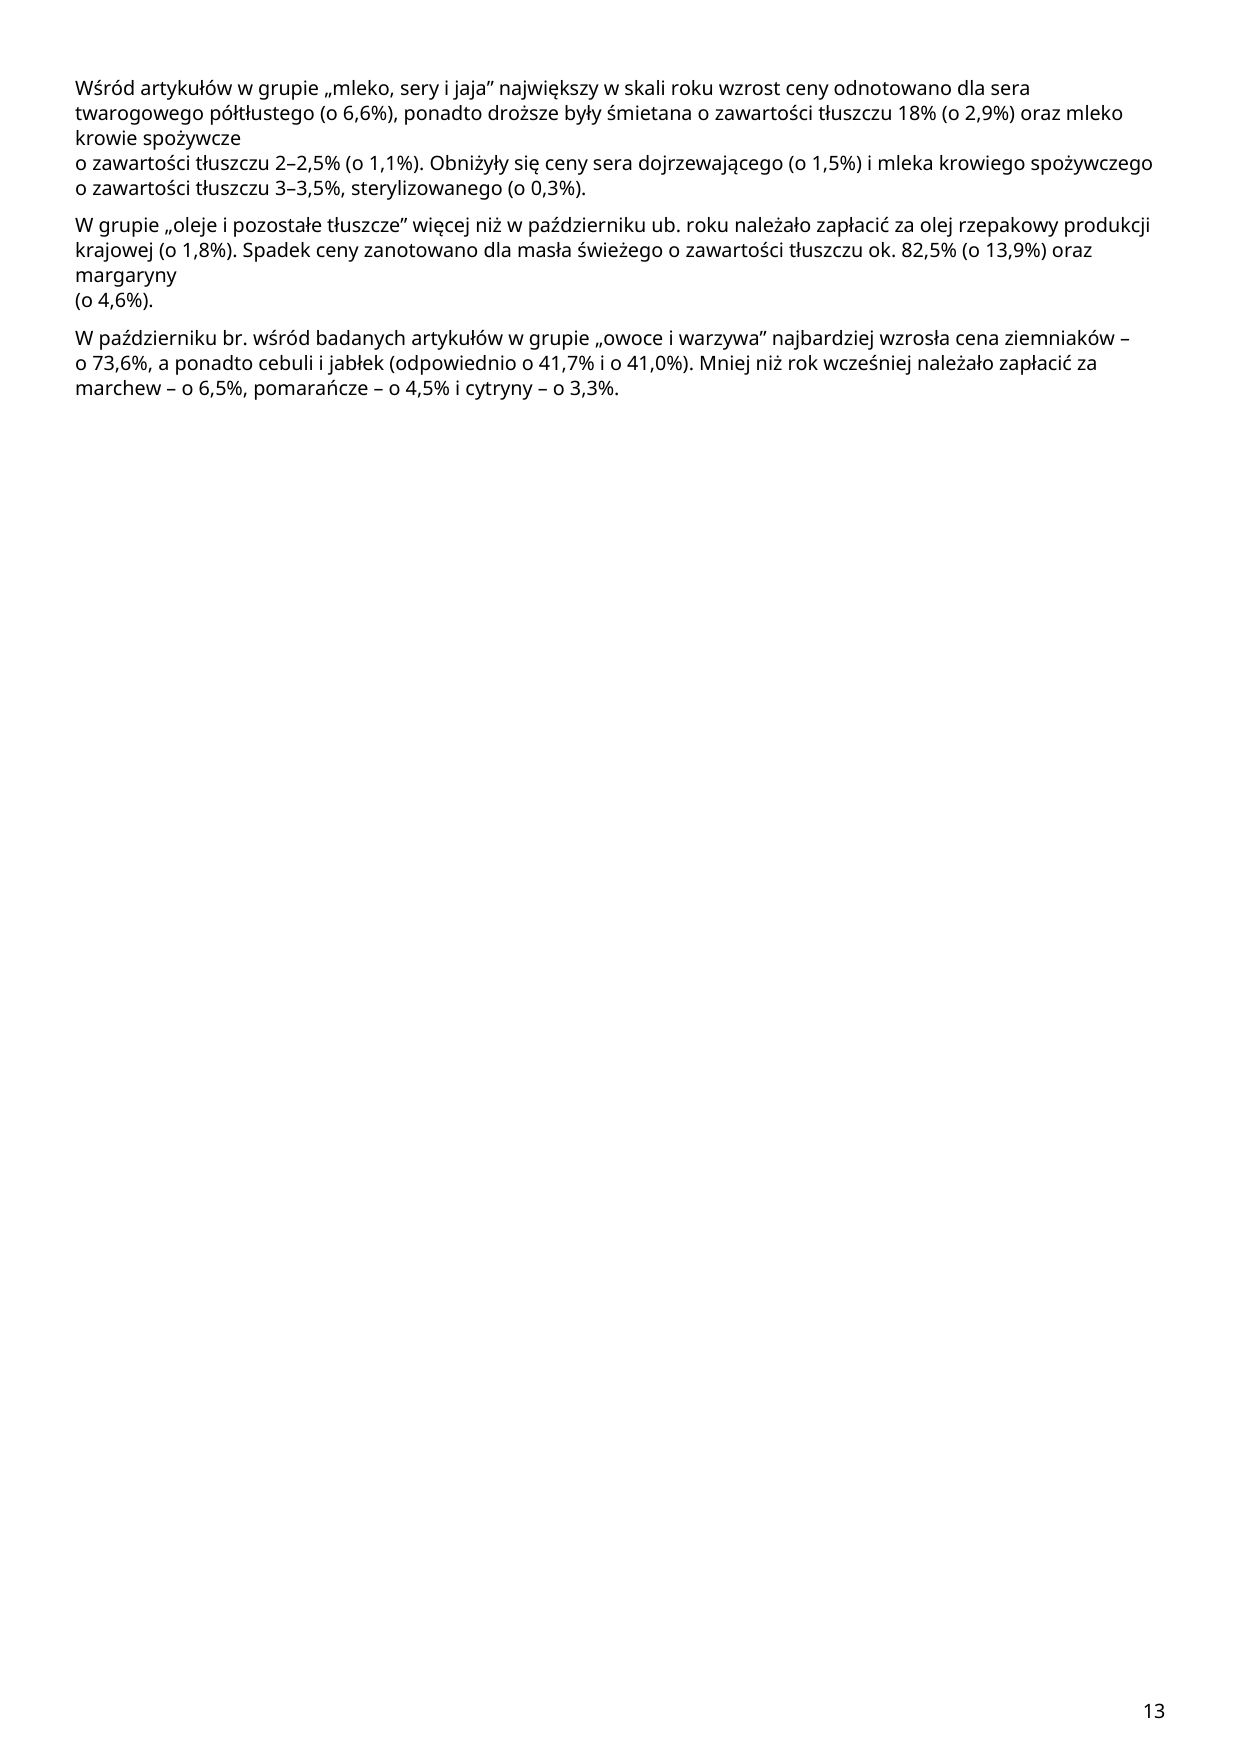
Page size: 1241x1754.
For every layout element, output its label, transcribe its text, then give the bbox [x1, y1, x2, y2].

text Wśród artykułów w grupie „mleko, sery i jaja” największy w skali roku wzrost ceny odnotowano dla sera twarogowego półtłustego (o 6,6%), ponadto droższe były śmietana o zawartości tłuszczu 18% (o 2,9%) oraz mleko krowie spożywcze o zawartości tłuszczu 2–2,5% (o 1,1%). Obniżyły się ceny sera dojrzewającego (o 1,5%) i mleka krowiego spożywczego o zawartości tłuszczu 3–3,5%, sterylizowanego (o 0,3%). [75, 75, 1165, 200]
text W październiku br. wśród badanych artykułów w grupie „owoce i warzywa” najbardziej wzrosła cena ziemniaków – o 73,6%, a ponadto cebuli i jabłek (odpowiednio o 41,7% i o 41,0%). Mniej niż rok wcześniej należało zapłacić za marchew – o 6,5%, pomarańcze – o 4,5% i cytryny – o 3,3%. [75, 325, 1165, 400]
text W grupie „oleje i pozostałe tłuszcze” więcej niż w październiku ub. roku należało zapłacić za olej rzepakowy produkcji krajowej (o 1,8%). Spadek ceny zanotowano dla masła świeżego o zawartości tłuszczu ok. 82,5% (o 13,9%) oraz margaryny (o 4,6%). [75, 212, 1165, 312]
